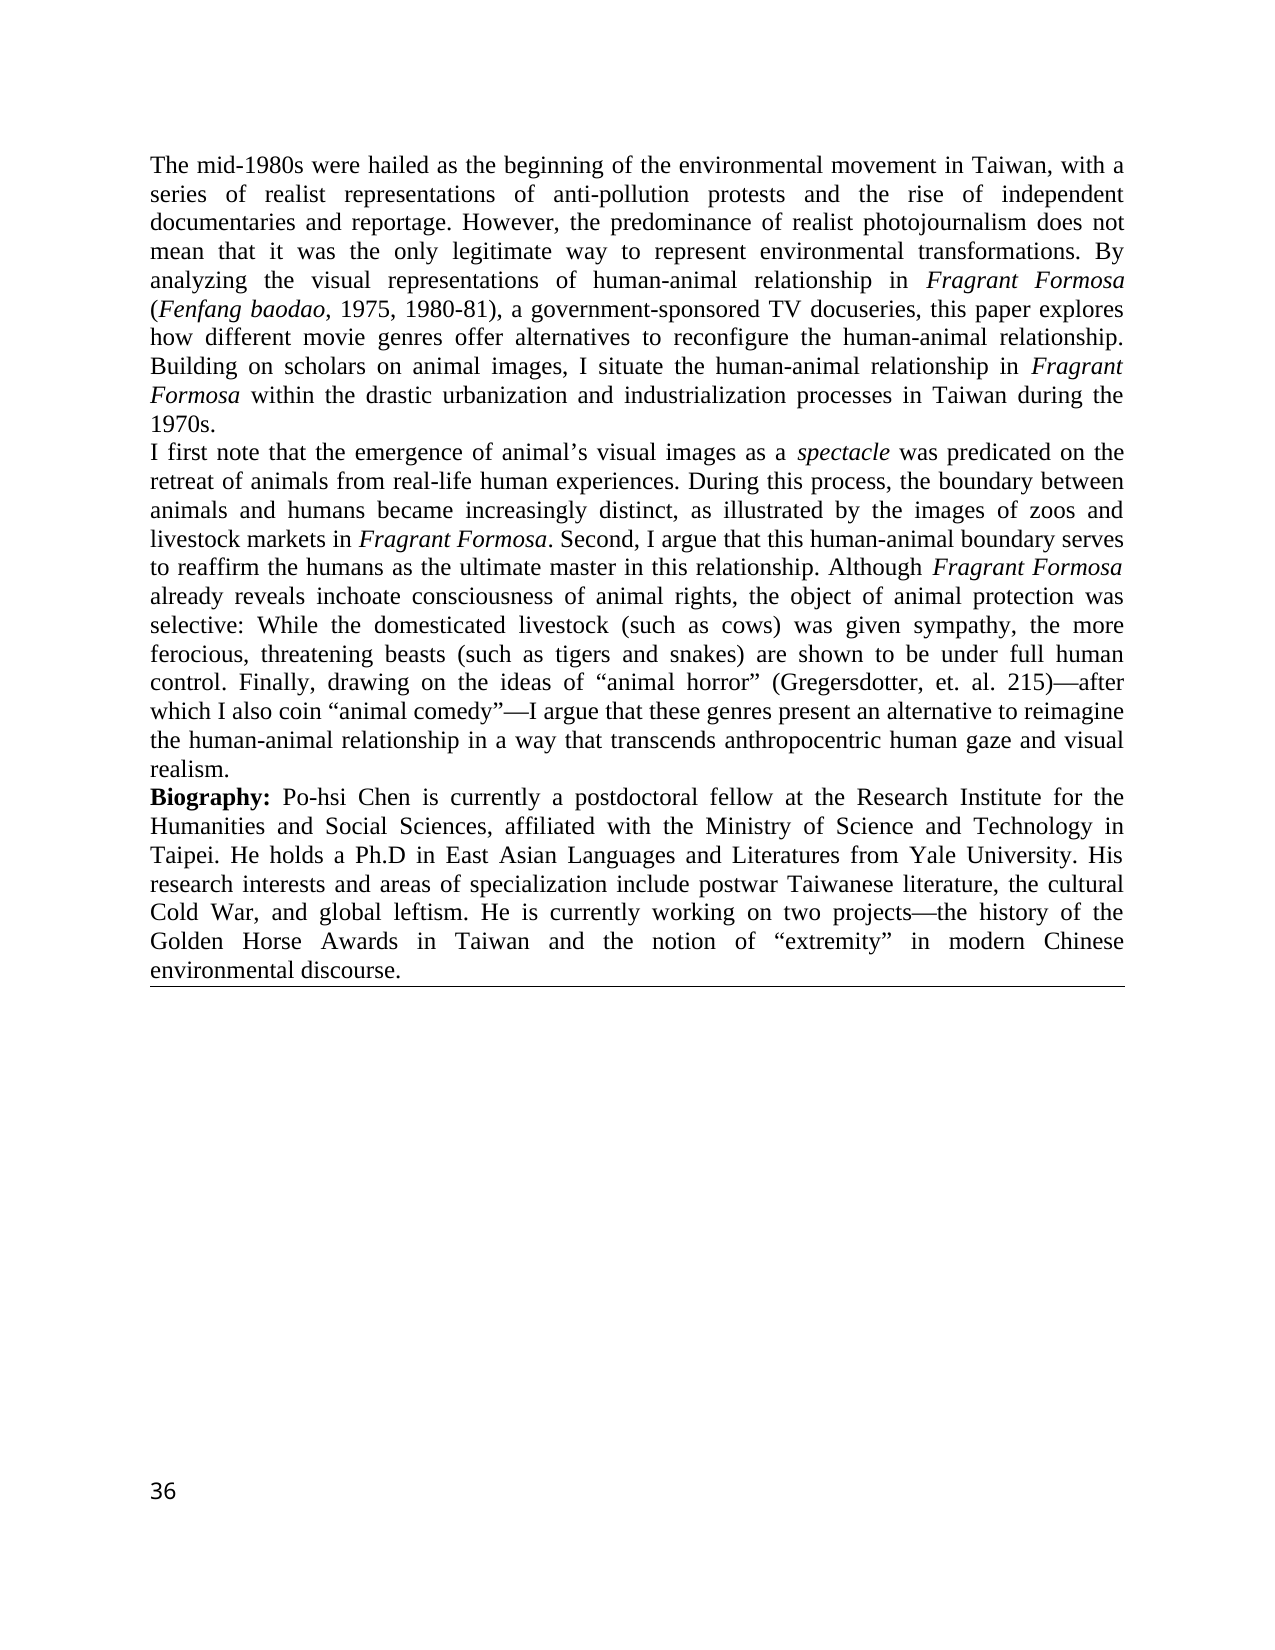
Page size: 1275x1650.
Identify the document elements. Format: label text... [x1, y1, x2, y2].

text Biography: Po-hsi Chen is currently a postdoctoral fellow at the Research Institute for the Humanities and Social Sciences, affiliated with the Ministry of Science and Technology in Taipei. He holds a Ph.D in East Asian Languages and Literatures from Yale University. His research interests and areas of specialization include postwar Taiwanese literature, the cultural Cold War, and global leftism. He is currently working on two projects—the history of the Golden Horse Awards in Taiwan and the notion of “extremity” in modern Chinese environmental discourse. [150, 782, 1125, 986]
text I first note that the emergence of animal’s visual images as a spectacle was predicated on the retreat of animals from real-life human experiences. During this process, the boundary between animals and humans became increasingly distinct, as illustrated by the images of zoos and livestock markets in Fragrant Formosa. Second, I argue that this human-animal boundary serves to reaffirm the humans as the ultimate master in this relationship. Although Fragrant Formosa already reveals inchoate consciousness of animal rights, the object of animal protection was selective: While the domesticated livestock (such as cows) was given sympathy, the more ferocious, threatening beasts (such as tigers and snakes) are shown to be under full human control. Finally, drawing on the ideas of “animal horror” (Gregersdotter, et. al. 215)—after which I also coin “animal comedy”—I argue that these genres present an alternative to reimagine the human-animal relationship in a way that transcends anthropocentric human gaze and visual realism. [150, 437, 1125, 782]
text The mid-1980s were hailed as the beginning of the environmental movement in Taiwan, with a series of realist representations of anti-pollution protests and the rise of independent documentaries and reportage. However, the predominance of realist photojournalism does not mean that it was the only legitimate way to represent environmental transformations. By analyzing the visual representations of human-animal relationship in Fragrant Formosa (Fenfang baodao, 1975, 1980-81), a government-sponsored TV docuseries, this paper explores how different movie genres offer alternatives to reconfigure the human-animal relationship. Building on scholars on animal images, I situate the human-animal relationship in Fragrant Formosa within the drastic urbanization and industrialization processes in Taiwan during the 1970s. [150, 150, 1125, 437]
